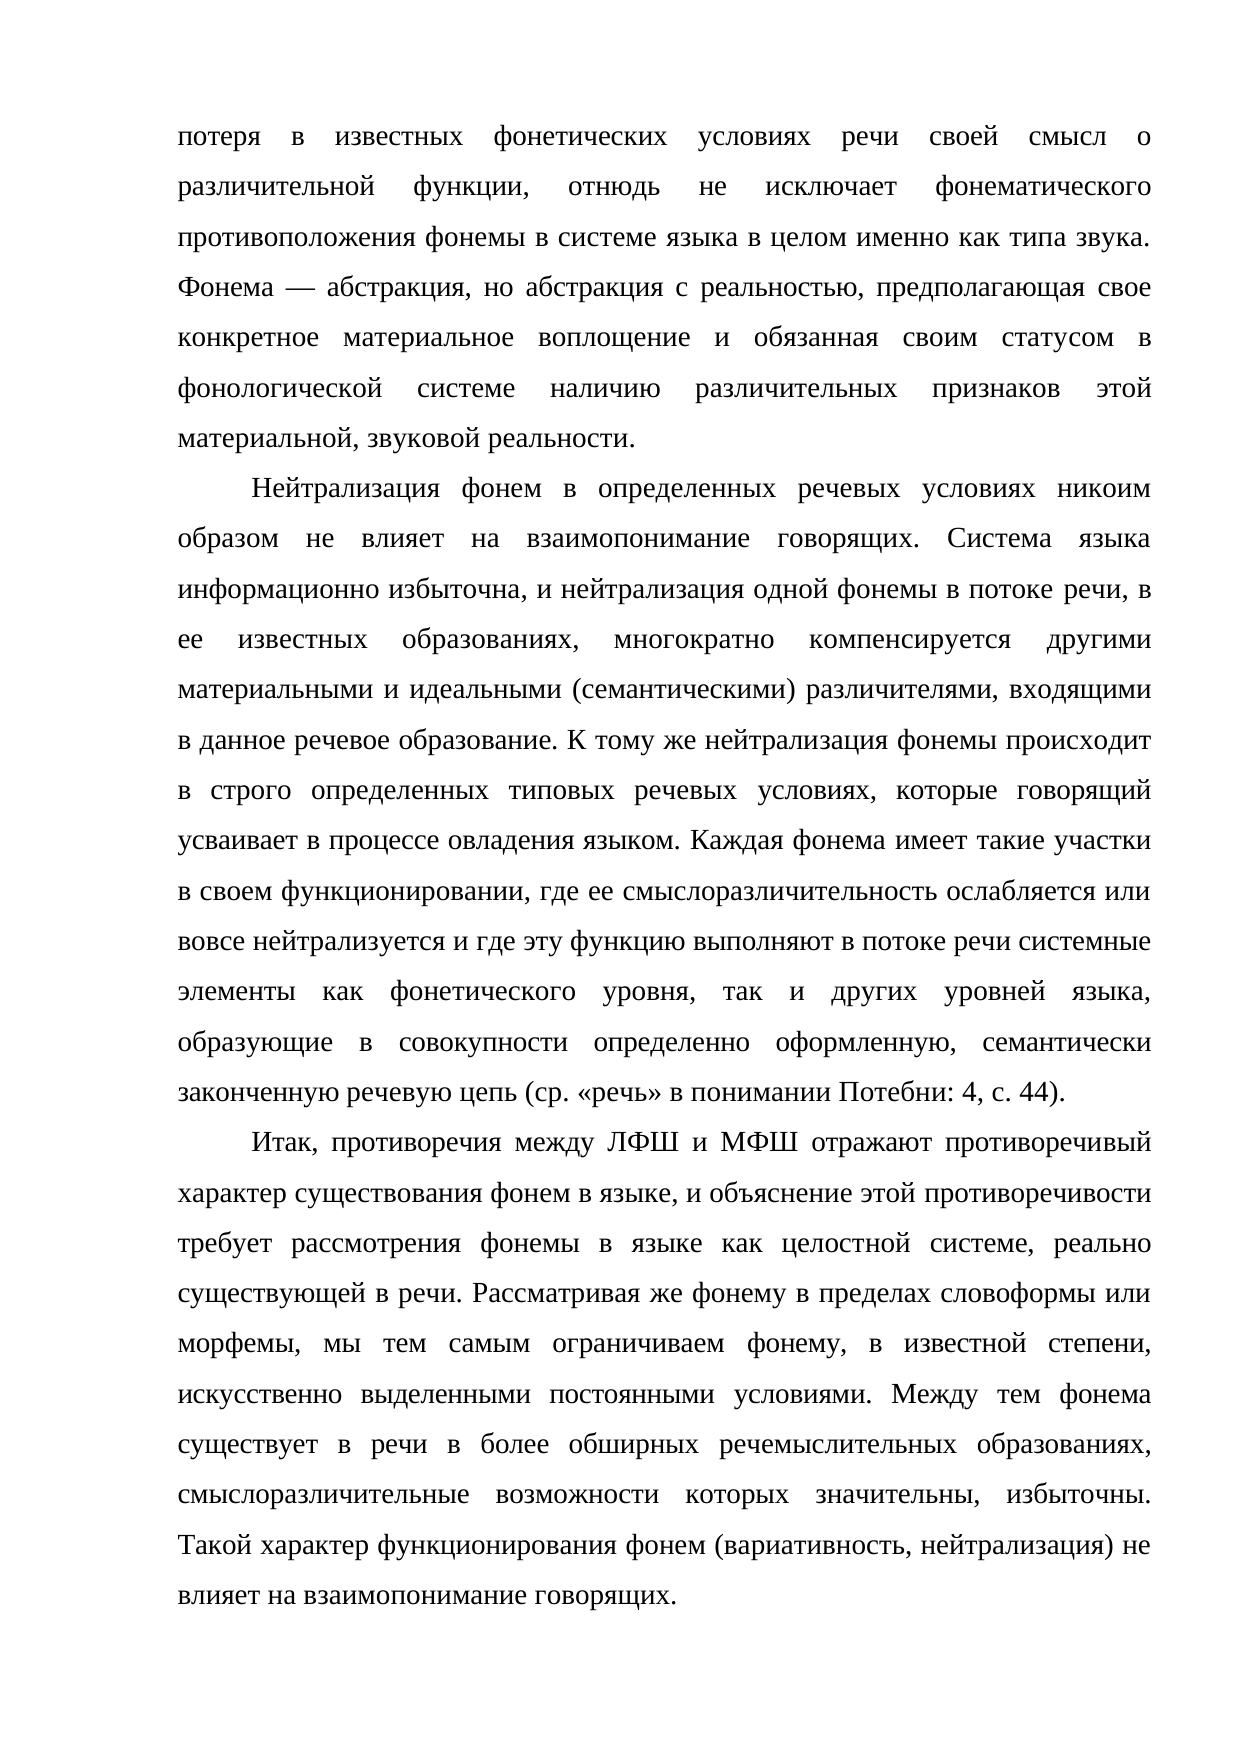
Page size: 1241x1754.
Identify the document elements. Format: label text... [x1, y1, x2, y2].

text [177, 118, 1152, 453]
text Нейтрализация фонем в определенных речевых условиях никоим образом не влияет на взаимопонимание говорящих. Система языка информационно избыточна, и нейтрализация одной фонемы в потоке речи, в ее известных образованиях, многократно компенсируется другими материальными и идеальными (семантическими) различителями, входящими в данное речевое образование. К тому же нейтрализация фонемы происходит в строго определенных типовых речевых условиях, которые говорящий усваивает в процессе овладения языком. Каждая фонема имеет такие участки в своем функционировании, где ее смыслоразличительность ослабляется или вовсе нейтрализуется и где эту функцию выполняют в потоке речи системные элементы как фонетического уровня, так и других уровней языка, образующие в совокупности определенно оформленную, семантически законченную речевую цепь (ср. «речь» в понимании Потебни: 4, с. 44). [177, 470, 1152, 1108]
text Итак, противоречия между ЛФШ и МФШ отражают противоречивый характер существования фонем в языке, и объяснение этой противоречивости требует рассмотрения фонемы в языке как целостной системе, реально существующей в речи. Рассматривая же фонему в пределах словоформы или морфемы, мы тем самым ограничиваем фонему, в известной степени, искусственно выделенными постоянными условиями. Между тем фонема существует в речи в более обширных речемыслительных образованиях, смыслоразличительные возможности которых значительны, избыточны. Такой характер функционирования фонем (вариативность, нейтрализация) не влияет на взаимопонимание говорящих. [177, 1124, 1152, 1611]
